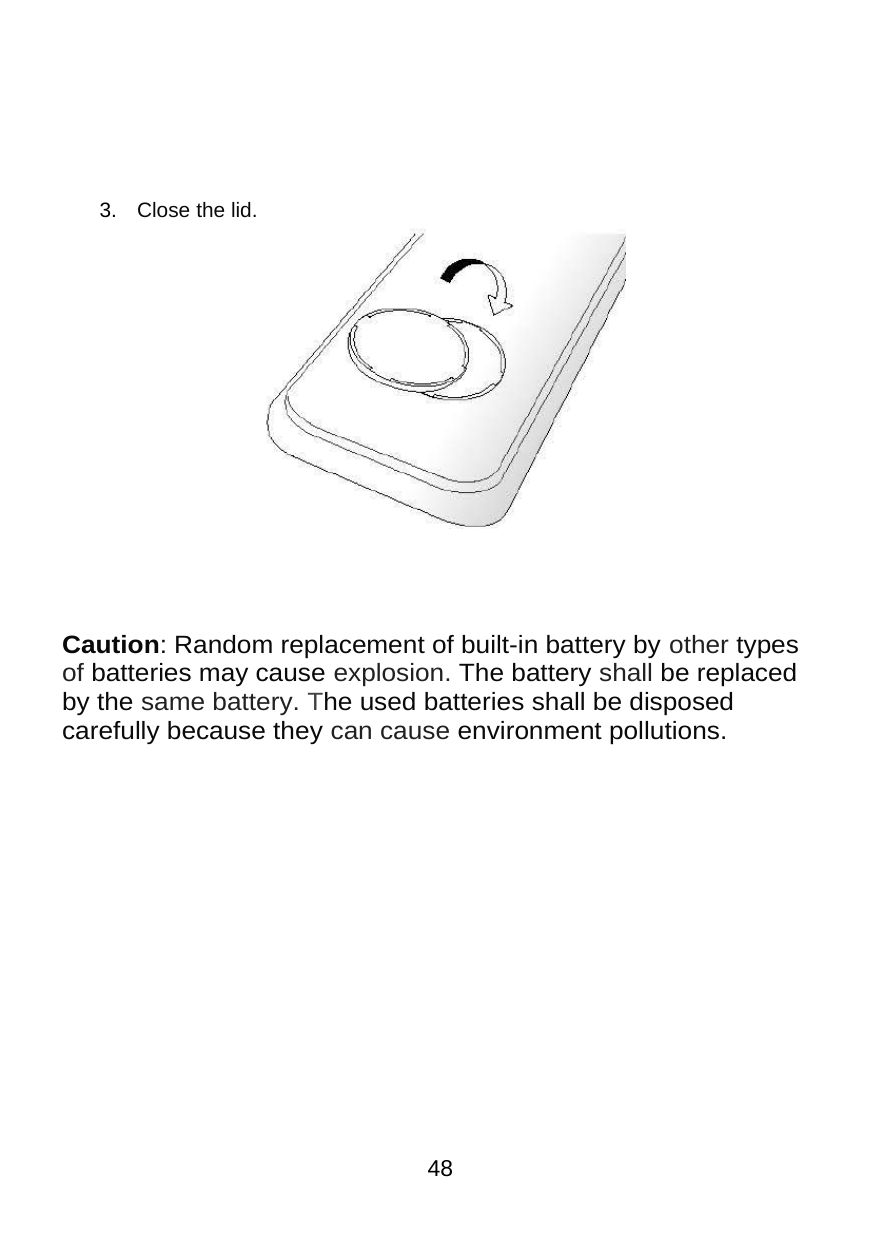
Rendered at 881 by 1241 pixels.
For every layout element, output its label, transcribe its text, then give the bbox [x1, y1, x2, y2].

list Close the lid. [99, 198, 819, 222]
picture [255, 221, 626, 529]
text Caution: Random replacement of built-in battery by other types of batteries may cause explosion. The battery shall be replaced by the same battery. The used batteries shall be disposed carefully because they can cause environment pollutions. [62, 630, 819, 745]
